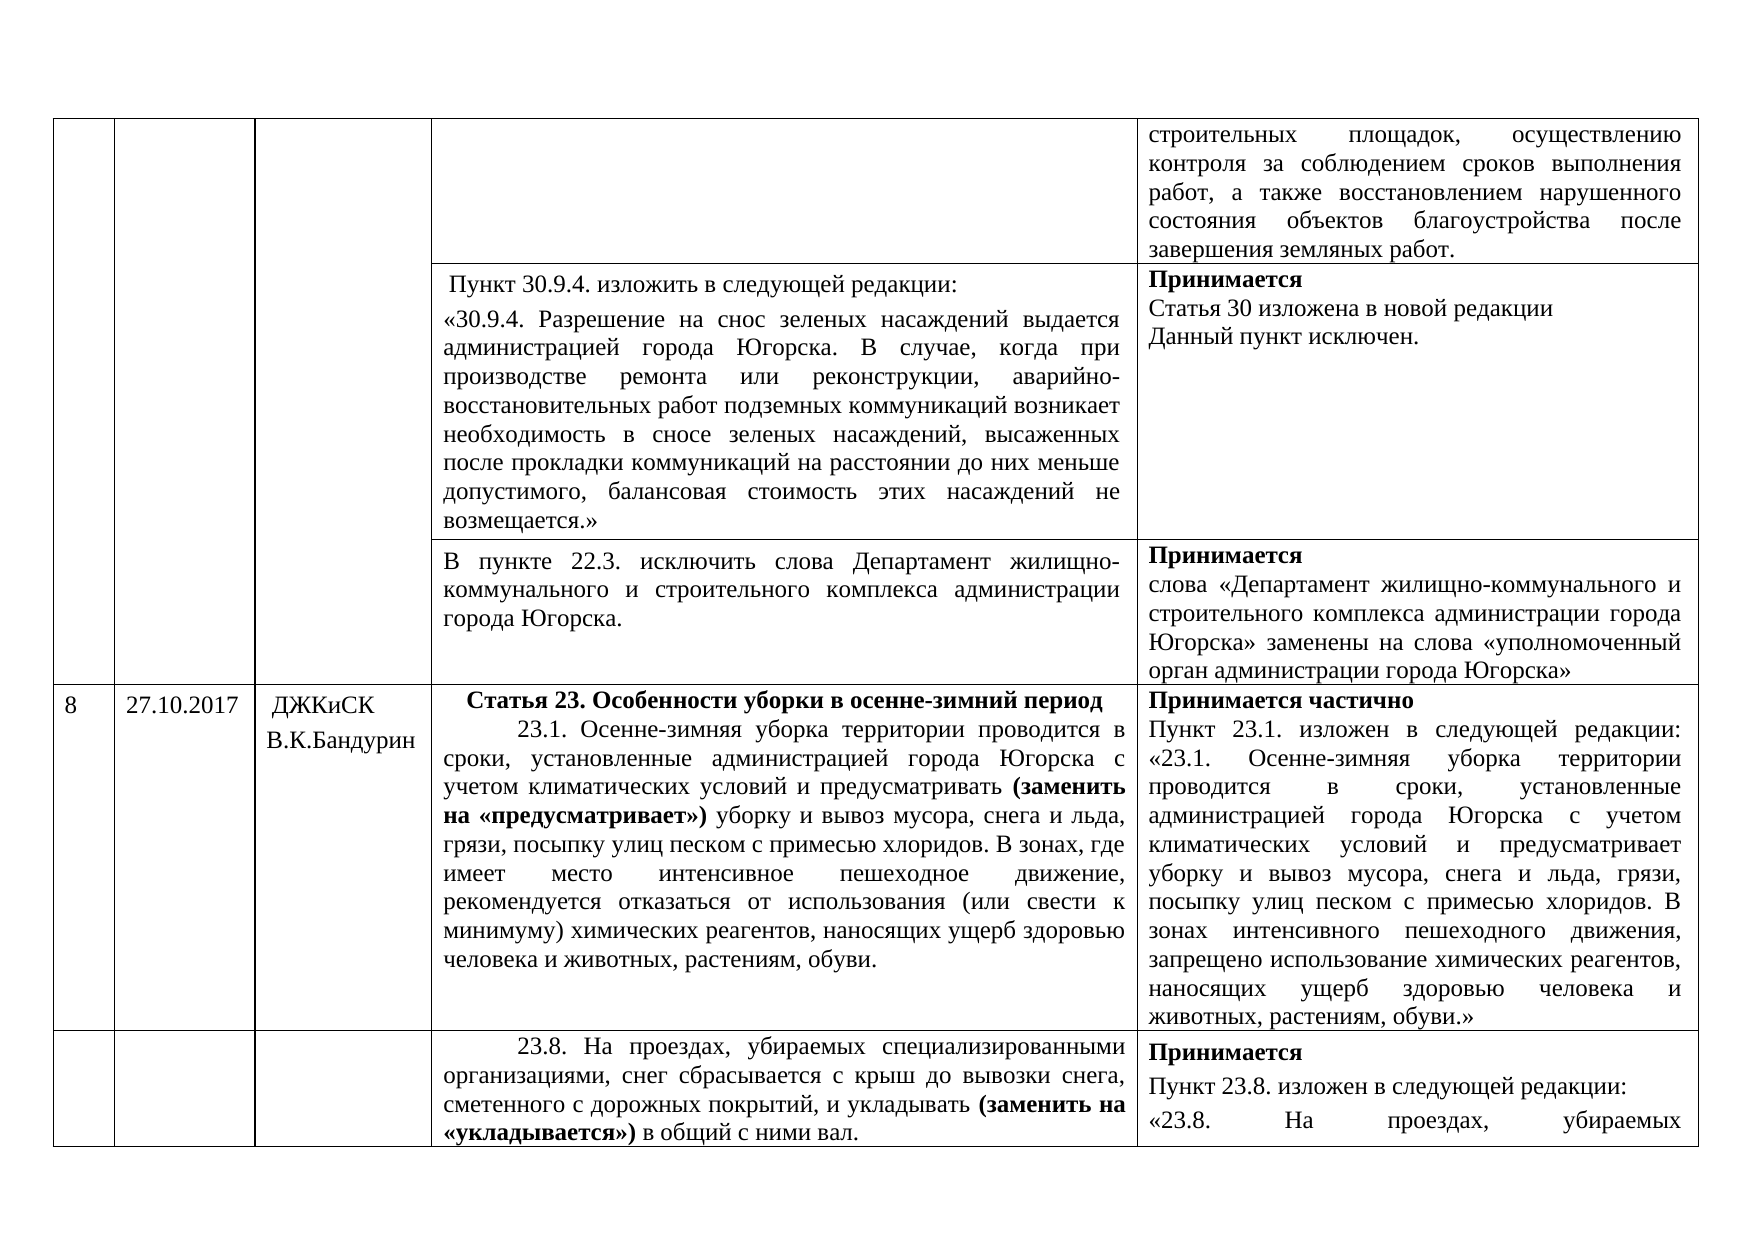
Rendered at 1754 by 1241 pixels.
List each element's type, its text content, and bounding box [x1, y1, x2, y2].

table_cell 27.10.2017 [115, 685, 254, 1030]
table_cell Принимается частично Пункт 23.1. изложен в следующей редакции: «23.1. Осенне-зимняя уборка территории проводится в сроки, установленные администрацией города Югорска с учетом климатических условий и предусматривает уборку и вывоз мусора, снега и льда, грязи, посыпку улиц песком с примесью хлоридов. В зонах интенсивного пешеходного движения, запрещено использование химических реагентов, наносящих ущерб здоровью человека и животных, растениям, обуви.» [1138, 685, 1698, 1030]
table_cell Пункт 30.9.4. изложить в следующей редакции: «30.9.4. Разрешение на снос зеленых насаждений выдается администрацией города Югорска. В случае, когда при производстве ремонта или реконструкции, аварийно-восстановительных работ подземных коммуникаций возникает необходимость в сносе зеленых насаждений, высаженных после прокладки коммуникаций на расстоянии до них меньше допустимого, балансовая стоимость этих насаждений не возмещается.» [432, 264, 1137, 539]
table_cell [54, 1031, 114, 1146]
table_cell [432, 119, 1137, 263]
table_cell Статья 23. Особенности уборки в осенне-зимний период 23.1. Осенне-зимняя уборка территории проводится в сроки, установленные администрацией города Югорска с учетом климатических условий и предусматривать (заменить на «предусматривает») уборку и вывоз мусора, снега и льда, грязи, посыпку улиц песком с примесью хлоридов. В зонах, где имеет место интенсивное пешеходное движение, рекомендуется отказаться от использования (или свести к минимуму) химических реагентов, наносящих ущерб здоровью человека и животных, растениям, обуви. [432, 685, 1137, 1030]
table_cell [256, 1031, 431, 1146]
table_cell В пункте 22.3. исключить слова Департамент жилищно-коммунального и строительного комплекса администрации города Югорска. [432, 540, 1137, 684]
table_cell ДЖКиСК В.К.Бандурин [256, 685, 431, 1030]
table_cell [115, 1031, 254, 1146]
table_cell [1138, 119, 1698, 263]
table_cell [1138, 1031, 1698, 1146]
table_cell Принимается слова «Департамент жилищно-коммунального и строительного комплекса администрации города Югорска» заменены на слова «уполномоченный орган администрации города Югорска» [1138, 540, 1698, 684]
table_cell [432, 1031, 1137, 1146]
table_cell Принимается Статья 30 изложена в новой редакции Данный пункт исключен. [1138, 264, 1698, 539]
table_cell 8 [54, 685, 114, 1030]
